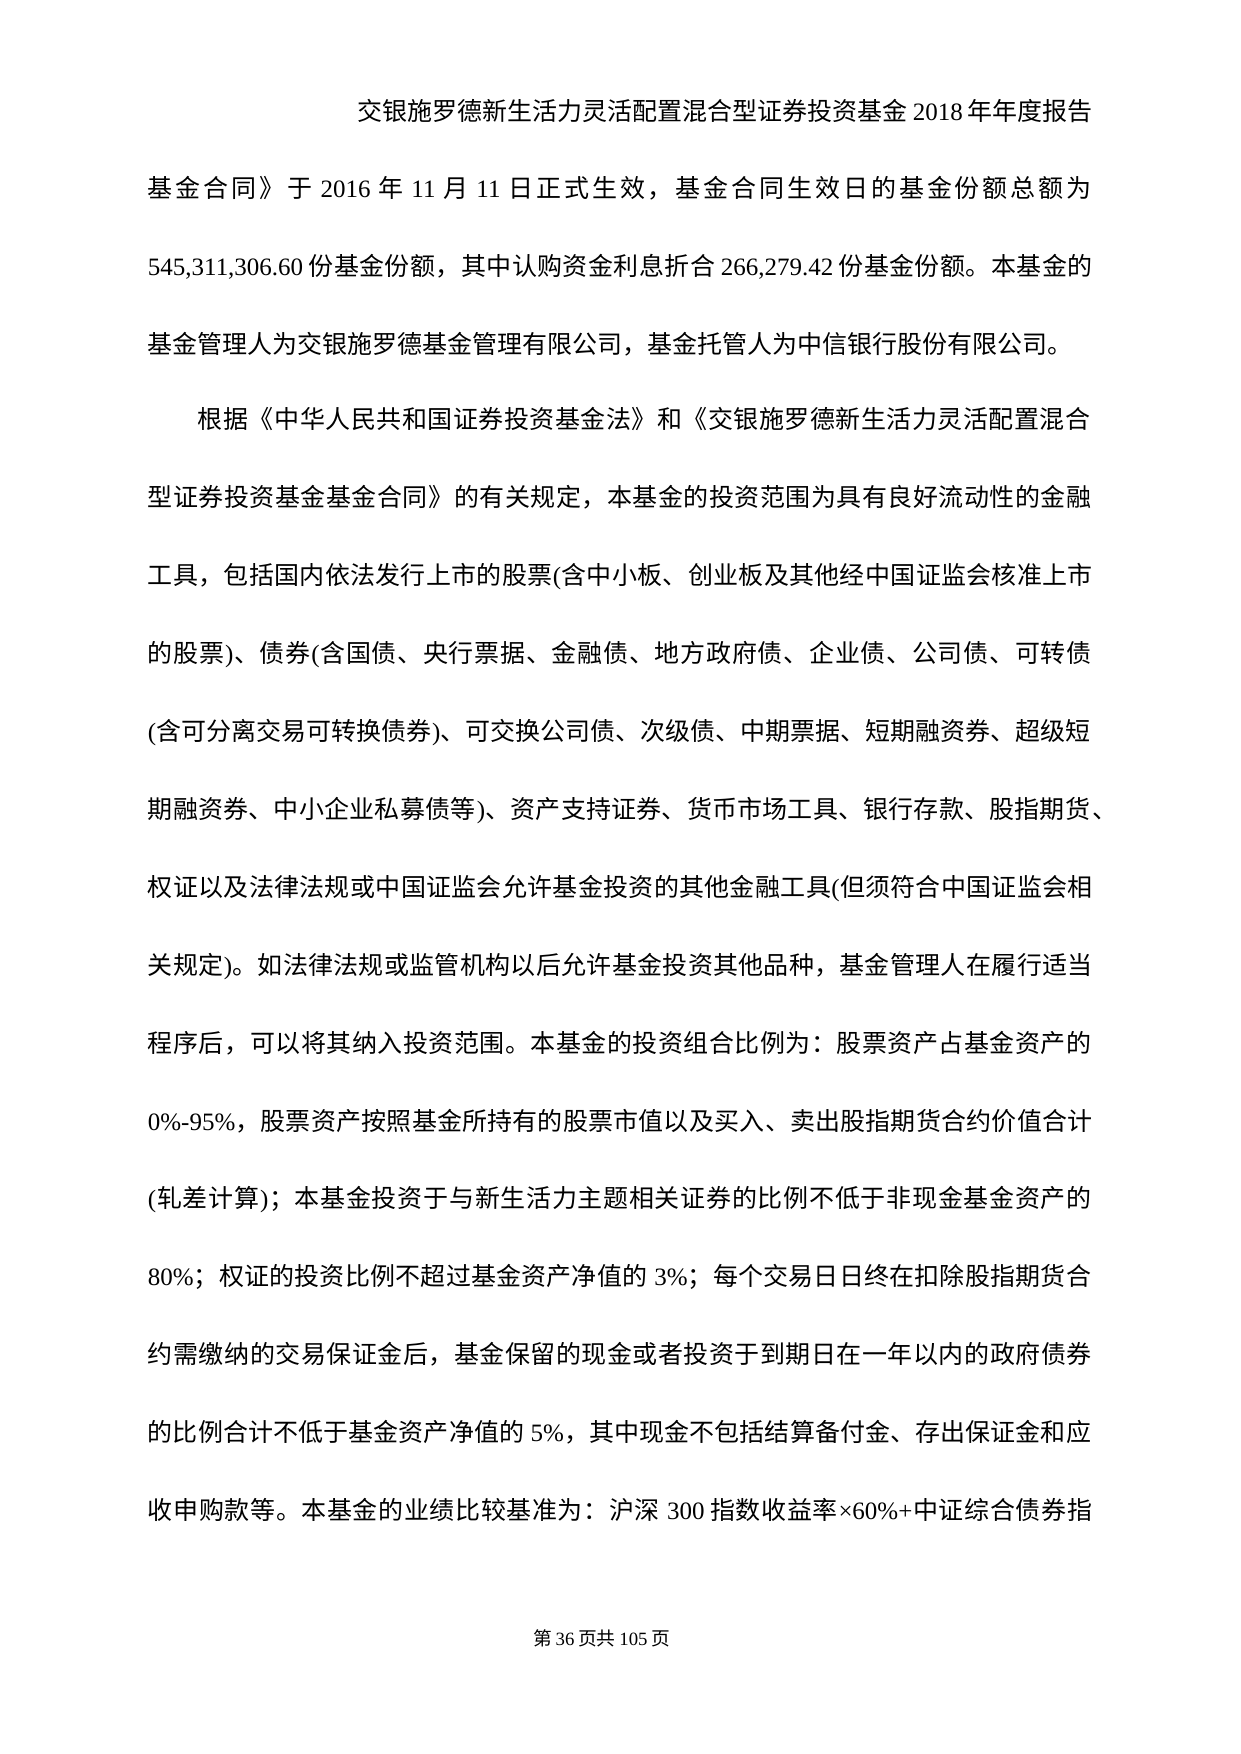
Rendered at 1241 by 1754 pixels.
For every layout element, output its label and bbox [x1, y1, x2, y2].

text [148, 154, 1092, 375]
text [148, 385, 1092, 1541]
